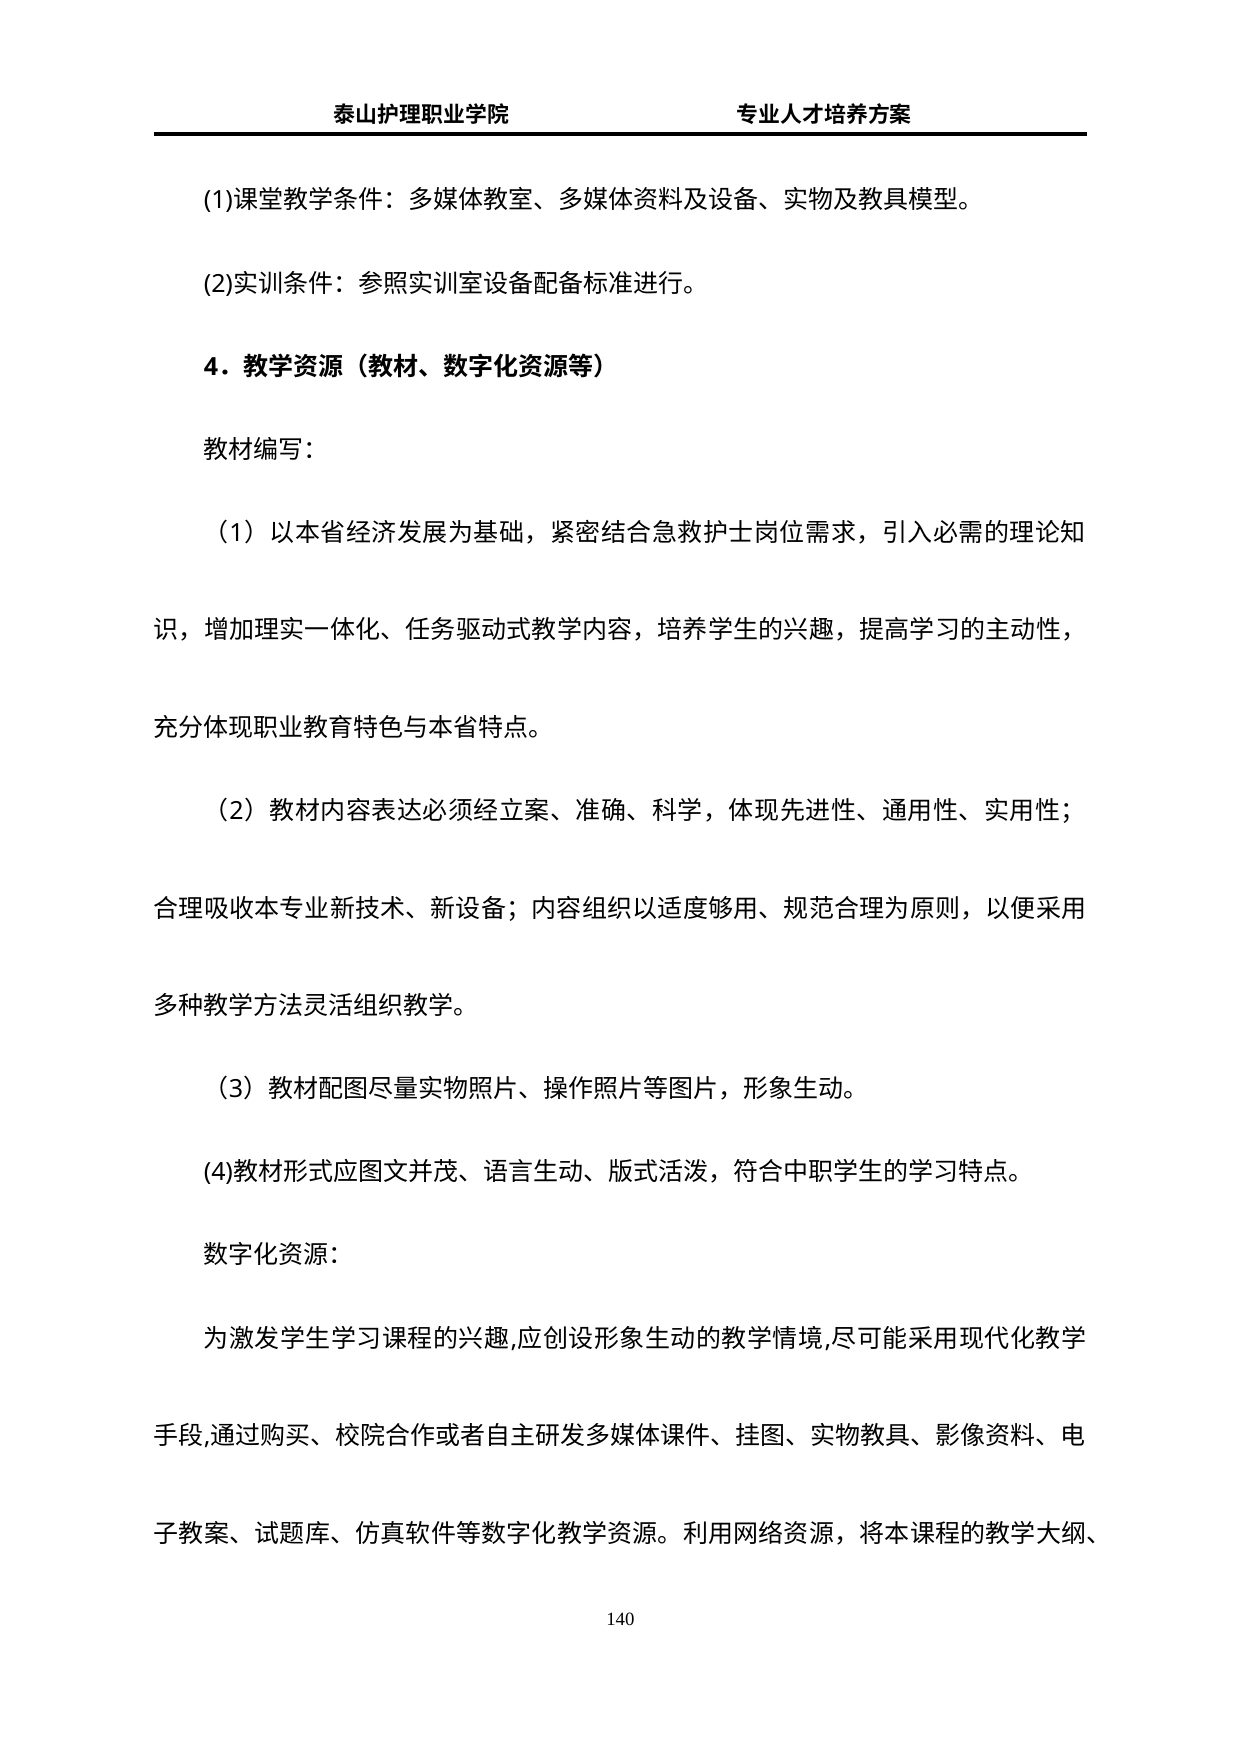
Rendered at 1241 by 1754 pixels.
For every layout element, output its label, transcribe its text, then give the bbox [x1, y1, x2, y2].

text （3）教材配图尽量实物照片、操作照片等图片，形象生动。 [203, 1054, 1087, 1119]
text (4)教材形式应图文并茂、语言生动、版式活泼，符合中职学生的学习特点。 [153, 1137, 1087, 1202]
text 4．教学资源（教材、数字化资源等） [153, 332, 1087, 397]
text 数字化资源： [153, 1221, 1087, 1286]
text 教材编写： [153, 415, 1087, 480]
text (1)课堂教学条件：多媒体教室、多媒体资料及设备、实物及教具模型。 [153, 166, 1087, 231]
text （2）教材内容表达必须经立案、准确、科学，体现先进性、通用性、实用性；合理吸收本专业新技术、新设备；内容组织以适度够用、规范合理为原则，以便采用多种教学方法灵活组织教学。 [153, 776, 1087, 1036]
text （1）以本省经济发展为基础，紧密结合急救护士岗位需求，引入必需的理论知识，增加理实一体化、任务驱动式教学内容，培养学生的兴趣，提高学习的主动性，充分体现职业教育特色与本省特点。 [153, 498, 1087, 758]
text (2)实训条件：参照实训室设备配备标准进行。 [153, 249, 1087, 314]
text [153, 1304, 1087, 1564]
